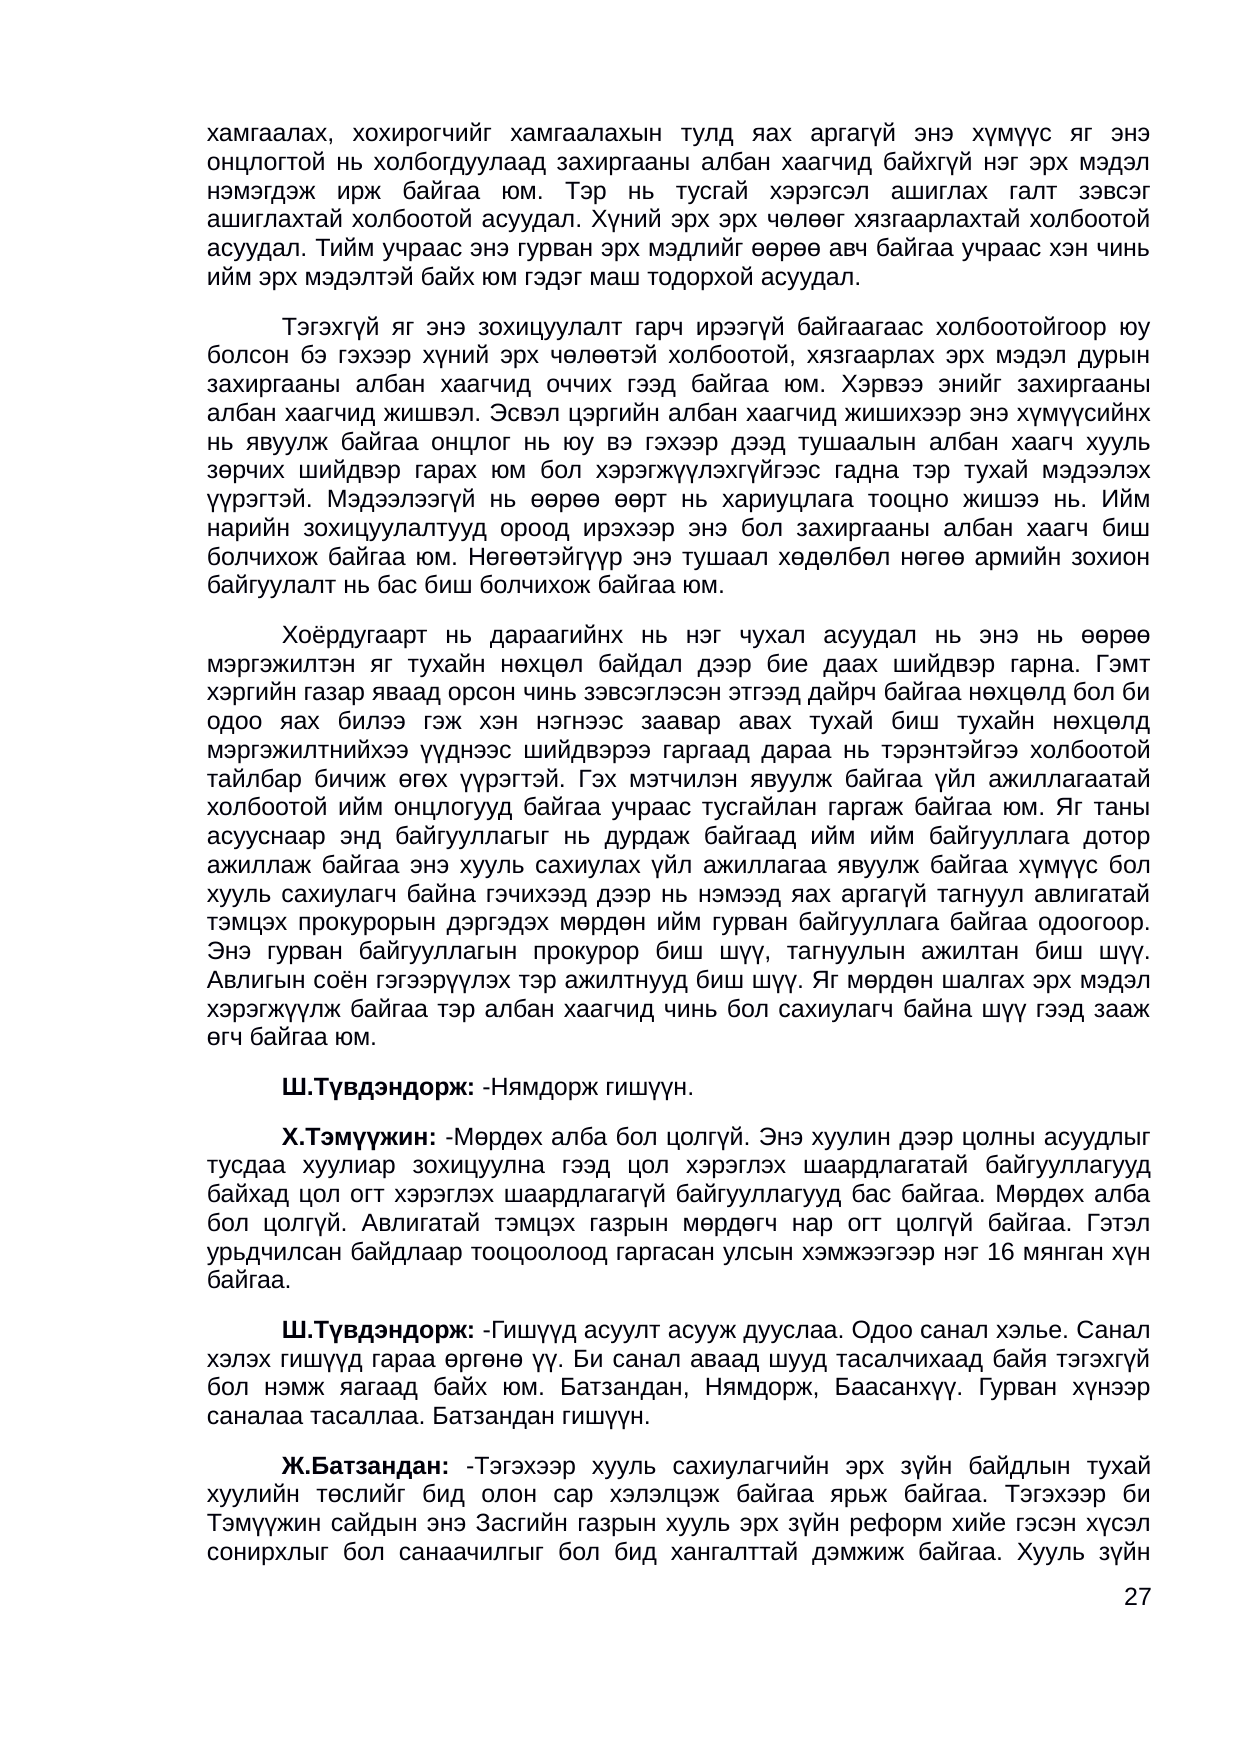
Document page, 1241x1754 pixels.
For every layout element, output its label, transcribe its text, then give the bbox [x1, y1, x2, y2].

text Х.Тэмүүжин: -Мөрдөх алба бол цолгүй. Энэ хуулин дээр цолны асуудлыг тусдаа хуулиар зохицуулна гээд цол хэрэглэх шаардлагатай байгууллагууд байхад цол огт хэрэглэх шаардлагагүй байгууллагууд бас байгаа. Мөрдөх алба бол цолгүй. Авлигатай тэмцэх газрын мөрдөгч нар огт цолгүй байгаа. Гэтэл урьдчилсан байдлаар тооцоолоод гаргасан улсын хэмжээгээр нэг 16 мянган хүн байгаа. [207, 1121, 1152, 1294]
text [207, 1451, 1152, 1566]
text Ш.Түвдэндорж: -Нямдорж гишүүн. [207, 1072, 1152, 1101]
text Хоёрдугаарт нь дараагийнх нь нэг чухал асуудал нь энэ нь өөрөө мэргэжилтэн яг тухайн нөхцөл байдал дээр бие даах шийдвэр гарна. Гэмт хэргийн газар яваад орсон чинь зэвсэглэсэн этгээд дайрч байгаа нөхцөлд бол би одоо яах билээ гэж хэн нэгнээс заавар авах тухай биш тухайн нөхцөлд мэргэжилтнийхээ үүднээс шийдвэрээ гаргаад дараа нь тэрэнтэйгээ холбоотой тайлбар бичиж өгөх үүрэгтэй. Гэх мэтчилэн явуулж байгаа үйл ажиллагаатай холбоотой ийм онцлогууд байгаа учраас тусгайлан гаргаж байгаа юм. Яг таны асууснаар энд байгууллагыг нь дурдаж байгаад ийм ийм байгууллага дотор ажиллаж байгаа энэ хууль сахиулах үйл ажиллагаа явуулж байгаа хүмүүс бол хууль сахиулагч байна гэчихээд дээр нь нэмээд яах аргагүй тагнуул авлигатай тэмцэх прокурорын дэргэдэх мөрдөн ийм гурван байгууллага байгаа одоогоор. Энэ гурван байгууллагын прокурор биш шүү, тагнуулын ажилтан биш шүү. Авлигын соён гэгээрүүлэх тэр ажилтнууд биш шүү. Яг мөрдөн шалгах эрх мэдэл хэрэгжүүлж байгаа тэр албан хаагчид чинь бол сахиулагч байна шүү гээд зааж өгч байгаа юм. [207, 620, 1152, 1051]
text Ш.Түвдэндорж: -Гишүүд асуулт асууж дууслаа. Одоо санал хэлье. Санал хэлэх гишүүд гараа өргөнө үү. Би санал аваад шууд тасалчихаад байя тэгэхгүй бол нэмж яагаад байх юм. Батзандан, Нямдорж, Баасанхүү. Гурван хүнээр саналаа тасаллаа. Батзандан гишүүн. [207, 1315, 1152, 1430]
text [207, 118, 1152, 291]
text Тэгэхгүй яг энэ зохицуулалт гарч ирээгүй байгаагаас холбоотойгоор юу болсон бэ гэхээр хүний эрх чөлөөтэй холбоотой, хязгаарлах эрх мэдэл дурын захиргааны албан хаагчид оччих гээд байгаа юм. Хэрвээ энийг захиргааны албан хаагчид жишвэл. Эсвэл цэргийн албан хаагчид жишихээр энэ хүмүүсийнх нь явуулж байгаа онцлог нь юу вэ гэхээр дээд тушаалын албан хаагч хууль зөрчих шийдвэр гарах юм бол хэрэгжүүлэхгүйгээс гадна тэр тухай мэдээлэх үүрэгтэй. Мэдээлээгүй нь өөрөө өөрт нь хариуцлага тооцно жишээ нь. Ийм нарийн зохицуулалтууд ороод ирэхээр энэ бол захиргааны албан хаагч биш болчихож байгаа юм. Нөгөөтэйгүүр энэ тушаал хөдөлбөл нөгөө армийн зохион байгуулалт нь бас биш болчихож байгаа юм. [207, 311, 1152, 599]
